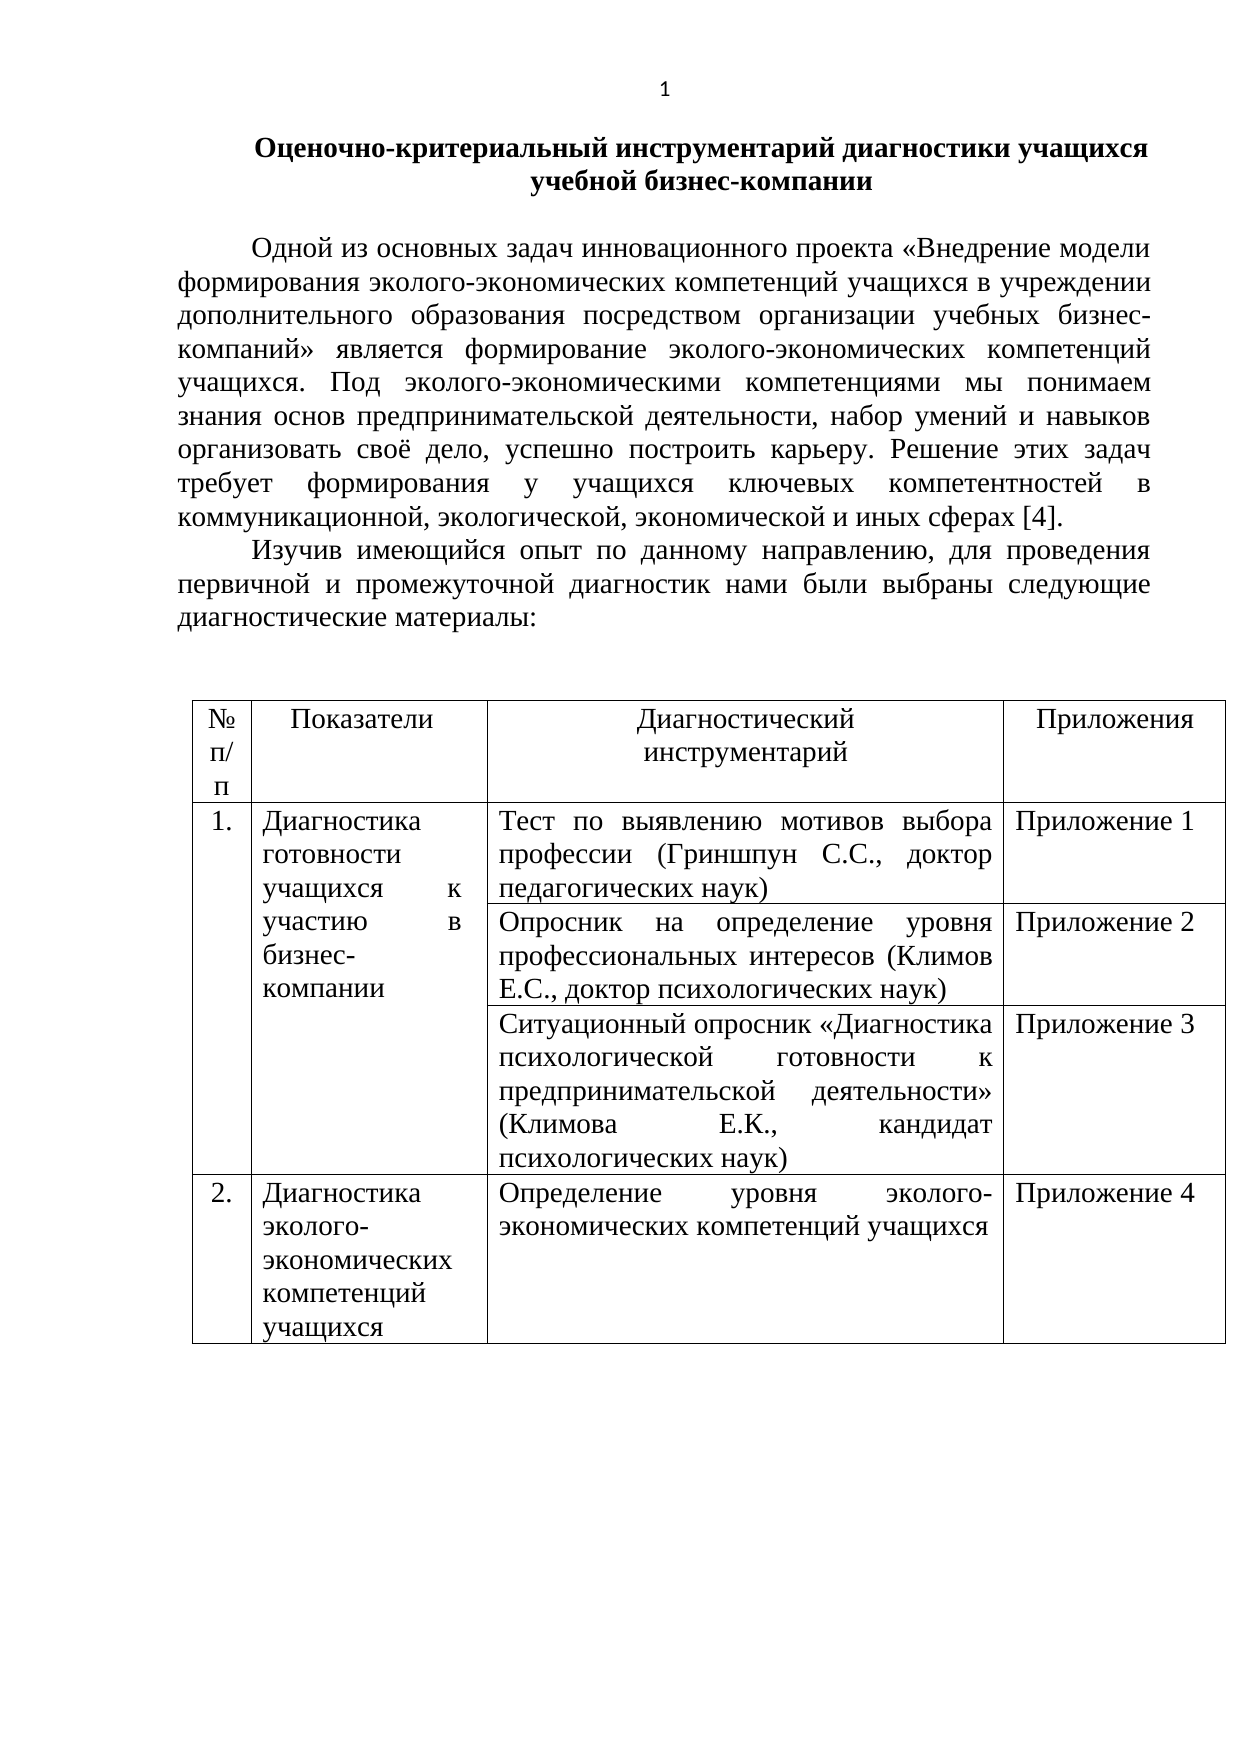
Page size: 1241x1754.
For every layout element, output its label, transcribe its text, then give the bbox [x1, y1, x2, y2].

table_cell Приложение 4 [1004, 1175, 1225, 1342]
table_cell Приложение 2 [1004, 904, 1225, 1005]
text Одной из основных задач инновационного проекта «Внедрение модели формирования эколого-экономических компетенций учащихся в учреждении дополнительного образования посредством организации учебных бизнес-компаний» является формирование эколого-экономических компетенций учащихся. Под эколого-экономическими компетенциями мы понимаем знания основ предпринимательской деятельности, набор умений и навыков организовать своё дело, успешно построить карьеру. Решение этих задач требует формирования у учащихся ключевых компетентностей в коммуникационной, экологической, экономической и иных сферах [4]. [177, 230, 1152, 532]
table_header Приложения [1004, 701, 1225, 802]
table_cell Ситуационный опросник «Диагностика психологической готовности к предпринимательской деятельности» (Климова Е.К., кандидат психологических наук) [488, 1006, 1003, 1174]
text Изучив имеющийся опыт по данному направлению, для проведения первичной и промежуточной диагностик нами были выбраны следующие диагностические материалы: [177, 532, 1152, 633]
table_cell Определение уровня эколого-экономических компетенций учащихся [488, 1175, 1003, 1342]
table_cell Опросник на определение уровня профессиональных интересов (Климов Е.С., доктор психологических наук) [488, 904, 1003, 1005]
table_cell Тест по выявлению мотивов выбора профессии (Гриншпун С.С., доктор педагогических наук) [488, 803, 1003, 903]
table_cell Приложение 3 [1004, 1006, 1225, 1174]
table_cell 2. [193, 1175, 251, 1342]
table_cell Приложение 1 [1004, 803, 1225, 903]
table_cell Диагностика готовности учащихся к участию в бизнес-компании [252, 803, 487, 1174]
table_header Показатели [252, 701, 487, 802]
table_cell 1. [193, 803, 251, 1174]
text учебной бизнес-компании [177, 163, 1152, 197]
text Оценочно-критериальный инструментарий диагностики учащихся [177, 130, 1152, 163]
table_cell Диагностика эколого-экономических компетенций учащихся [252, 1175, 487, 1342]
table_header № п/п [193, 701, 251, 802]
table_header Диагностический инструментарий [488, 701, 1003, 802]
